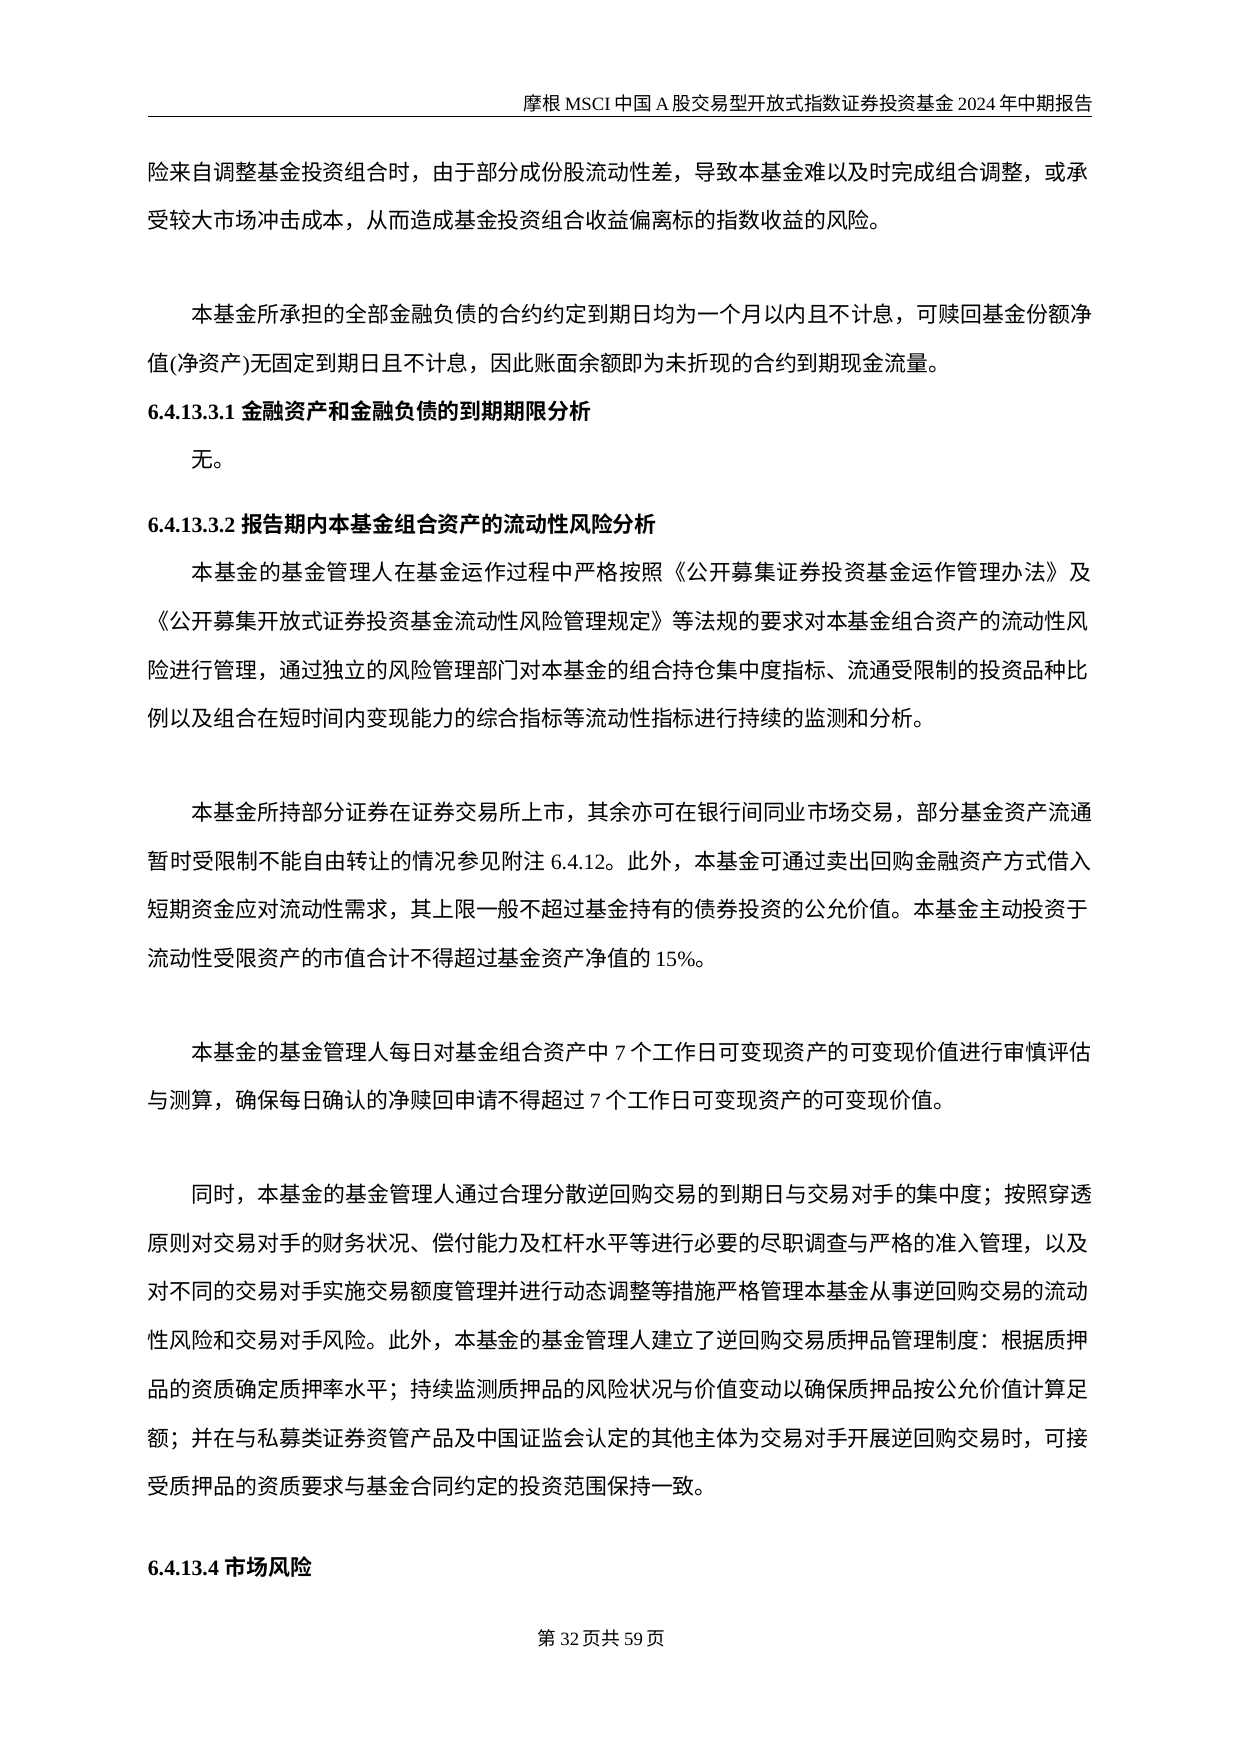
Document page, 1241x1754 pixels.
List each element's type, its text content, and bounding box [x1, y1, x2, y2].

text 无。 [148, 442, 1092, 474]
text 本基金的基金管理人每日对基金组合资产中7个工作日可变现资产的可变现价值进行审慎评估与测算，确保每日确认的净赎回申请不得超过7个工作日可变现资产的可变现价值。 [148, 1034, 1092, 1115]
text 6.4.13.3.1 金融资产和金融负债的到期期限分析 [148, 393, 1092, 426]
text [148, 154, 1092, 236]
text 本基金所承担的全部金融负债的合约约定到期日均为一个月以内且不计息，可赎回基金份额净值(净资产)无固定到期日且不计息，因此账面余额即为未折现的合约到期现金流量。 [148, 296, 1092, 378]
text 本基金的基金管理人在基金运作过程中严格按照《公开募集证券投资基金运作管理办法》及《公开募集开放式证券投资基金流动性风险管理规定》等法规的要求对本基金组合资产的流动性风险进行管理，通过独立的风险管理部门对本基金的组合持仓集中度指标、流通受限制的投资品种比例以及组合在短时间内变现能力的综合指标等流动性指标进行持续的监测和分析。 [148, 555, 1092, 733]
text 同时，本基金的基金管理人通过合理分散逆回购交易的到期日与交易对手的集中度；按照穿透原则对交易对手的财务状况、偿付能力及杠杆水平等进行必要的尽职调查与严格的准入管理，以及对不同的交易对手实施交易额度管理并进行动态调整等措施严格管理本基金从事逆回购交易的流动性风险和交易对手风险。此外，本基金的基金管理人建立了逆回购交易质押品管理制度：根据质押品的资质确定质押率水平；持续监测质押品的风险状况与价值变动以确保质押品按公允价值计算足额；并在与私募类证券资管产品及中国证监会认定的其他主体为交易对手开展逆回购交易时，可接受质押品的资质要求与基金合同约定的投资范围保持一致。 [148, 1176, 1092, 1501]
text 本基金所持部分证券在证券交易所上市，其余亦可在银行间同业市场交易，部分基金资产流通暂时受限制不能自由转让的情况参见附注6.4.12。此外，本基金可通过卖出回购金融资产方式借入短期资金应对流动性需求，其上限一般不超过基金持有的债券投资的公允价值。本基金主动投资于流动性受限资产的市值合计不得超过基金资产净值的15%。 [148, 794, 1092, 973]
text 6.4.13.3.2 报告期内本基金组合资产的流动性风险分析 [148, 506, 1092, 539]
text 6.4.13.4 市场风险 [148, 1550, 1092, 1582]
